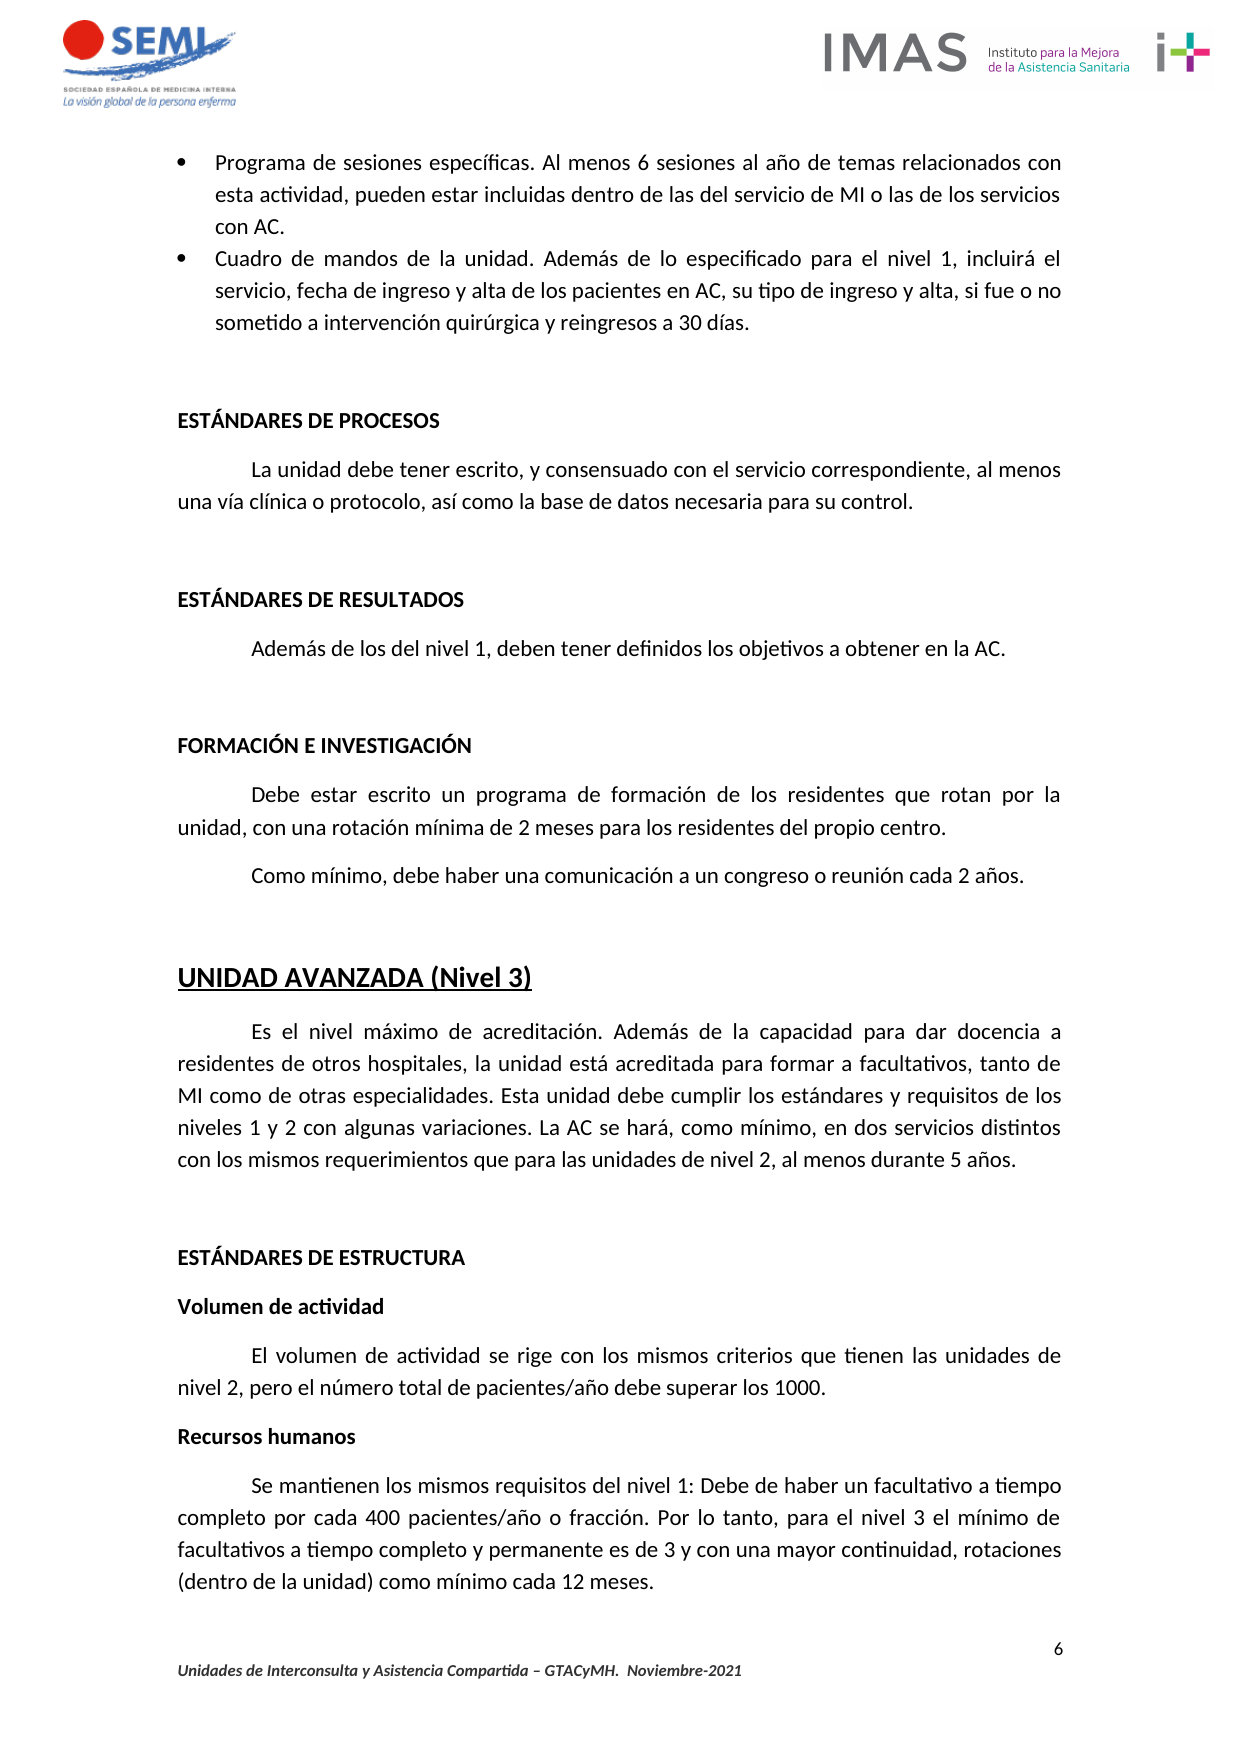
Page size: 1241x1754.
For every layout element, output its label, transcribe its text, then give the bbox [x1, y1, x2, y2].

text Como mínimo, debe haber una comunicación a un congreso o reunión cada 2 años. [177, 861, 1063, 889]
text Es el nivel máximo de acreditación. Además de la capacidad para dar docencia a residentes de otros hospitales, la unidad está acreditada para formar a facultativos, tanto de MI como de otras especialidades. Esta unidad debe cumplir los estándares y requisitos de los niveles 1 y 2 con algunas variaciones. La AC se hará, como mínimo, en dos servicios distintos con los mismos requerimientos que para las unidades de nivel 2, al menos durante 5 años. [177, 1017, 1063, 1173]
text El volumen de actividad se rige con los mismos criterios que tienen las unidades de nivel 2, pero el número total de pacientes/año debe superar los 1000. [177, 1341, 1063, 1401]
picture [822, 27, 1215, 91]
text Se mantienen los mismos requisitos del nivel 1: Debe de haber un facultativo a tiempo completo por cada 400 pacientes/año o fracción. Por lo tanto, para el nivel 3 el mínimo de facultativos a tiempo completo y permanente es de 3 y con una mayor continuidad, rotaciones (dentro de la unidad) como mínimo cada 12 meses. [177, 1471, 1063, 1595]
text Volumen de actividad [177, 1292, 1063, 1320]
text ESTÁNDARES DE PROCESOS [177, 406, 1063, 434]
picture [44, 20, 255, 109]
text FORMACIÓN E INVESTIGACIÓN [177, 732, 1063, 759]
text La unidad debe tener escrito, y consensuado con el servicio correspondiente, al menos una vía clínica o protocolo, así como la base de datos necesaria para su control. [177, 455, 1063, 515]
text ESTÁNDARES DE ESTRUCTURA [177, 1243, 1063, 1271]
text Además de los del nivel 1, deben tener definidos los objetivos a obtener en la AC. [177, 634, 1063, 662]
text Recursos humanos [177, 1422, 1063, 1450]
list Cuadro de mandos de la unidad. Además de lo especificado para el nivel 1, incluirá el servicio, fecha de ingreso y alta de los pacientes en AC, su tipo de ingreso y alta, si fue o no sometido a intervención quirúrgica y reingresos a 30 días. [177, 244, 1063, 337]
list Programa de sesiones específicas. Al menos 6 sesiones al año de temas relacionados con esta actividad, pueden estar incluidas dentro de las del servicio de MI o las de los servicios con AC. [177, 148, 1063, 240]
text UNIDAD AVANZADA (Nivel 3) [177, 959, 1063, 995]
text ESTÁNDARES DE RESULTADOS [177, 585, 1063, 613]
text Debe estar escrito un programa de formación de los residentes que rotan por la unidad, con una rotación mínima de 2 meses para los residentes del propio centro. [177, 780, 1063, 841]
